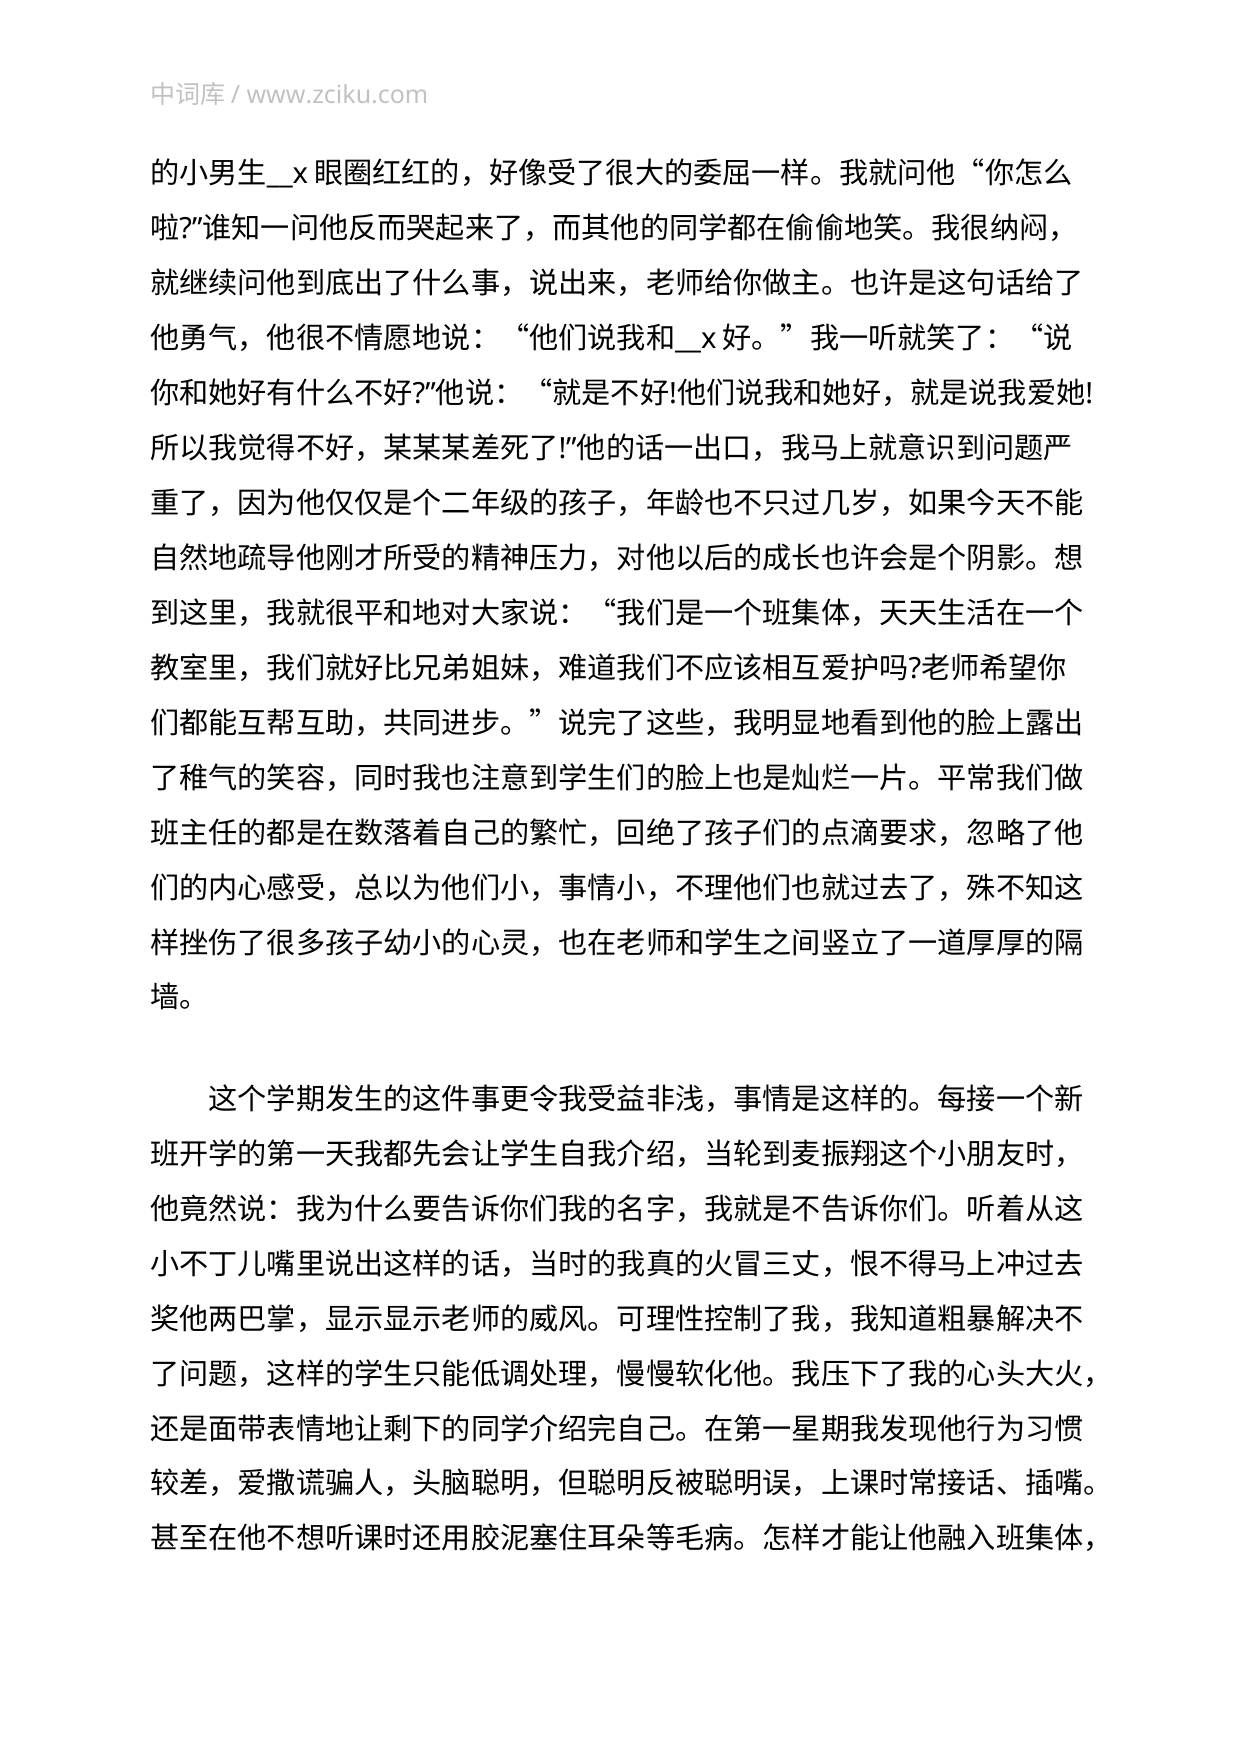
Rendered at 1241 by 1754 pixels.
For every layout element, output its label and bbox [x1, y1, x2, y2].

text [150, 1076, 1090, 1557]
text [150, 150, 1090, 1016]
